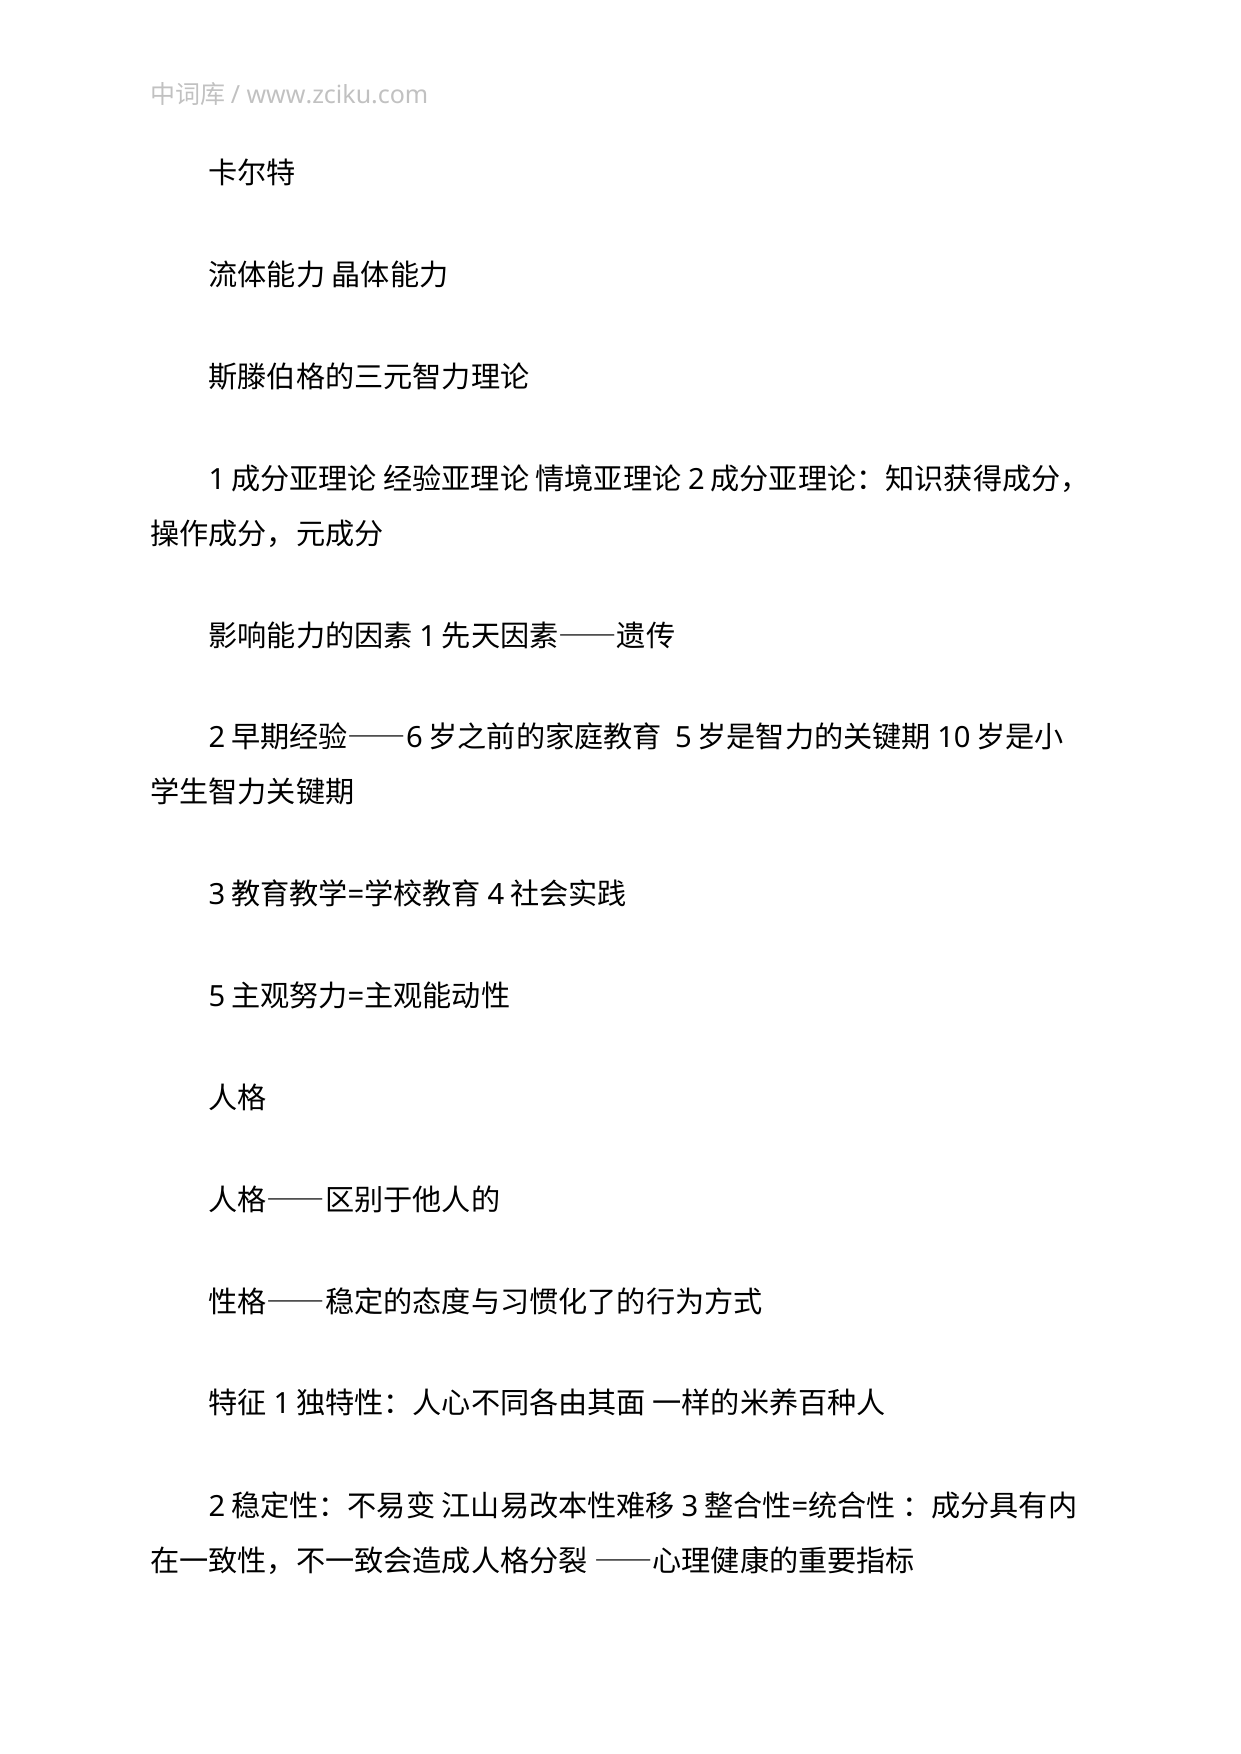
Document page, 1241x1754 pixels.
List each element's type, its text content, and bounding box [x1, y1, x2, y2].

text 影响能力的因素 1先天因素——遗传 [150, 612, 1090, 654]
text 2稳定性：不易变 江山易改本性难移 3整合性=统合性 ：成分具有内在一致性，不一致会造成人格分裂 ——心理健康的重要指标 [150, 1482, 1090, 1579]
text 卡尔特 [150, 150, 1090, 192]
text 人格 [150, 1075, 1090, 1117]
text 流体能力 晶体能力 [150, 252, 1090, 294]
text 3教育教学=学校教育 4社会实践 [150, 871, 1090, 913]
text 1成分亚理论 经验亚理论 情境亚理论 2成分亚理论：知识获得成分，操作成分，元成分 [150, 455, 1090, 553]
text 斯滕伯格的三元智力理论 [150, 353, 1090, 396]
text 特征 1独特性：人心不同各由其面 一样的米养百种人 [150, 1380, 1090, 1422]
text 性格——稳定的态度与习惯化了的行为方式 [150, 1278, 1090, 1321]
text 人格——区别于他人的 [150, 1177, 1090, 1219]
text 5主观努力=主观能动性 [150, 973, 1090, 1015]
text 2早期经验——6岁之前的家庭教育 5岁是智力的关键期 10岁是小学生智力关键期 [150, 714, 1090, 811]
